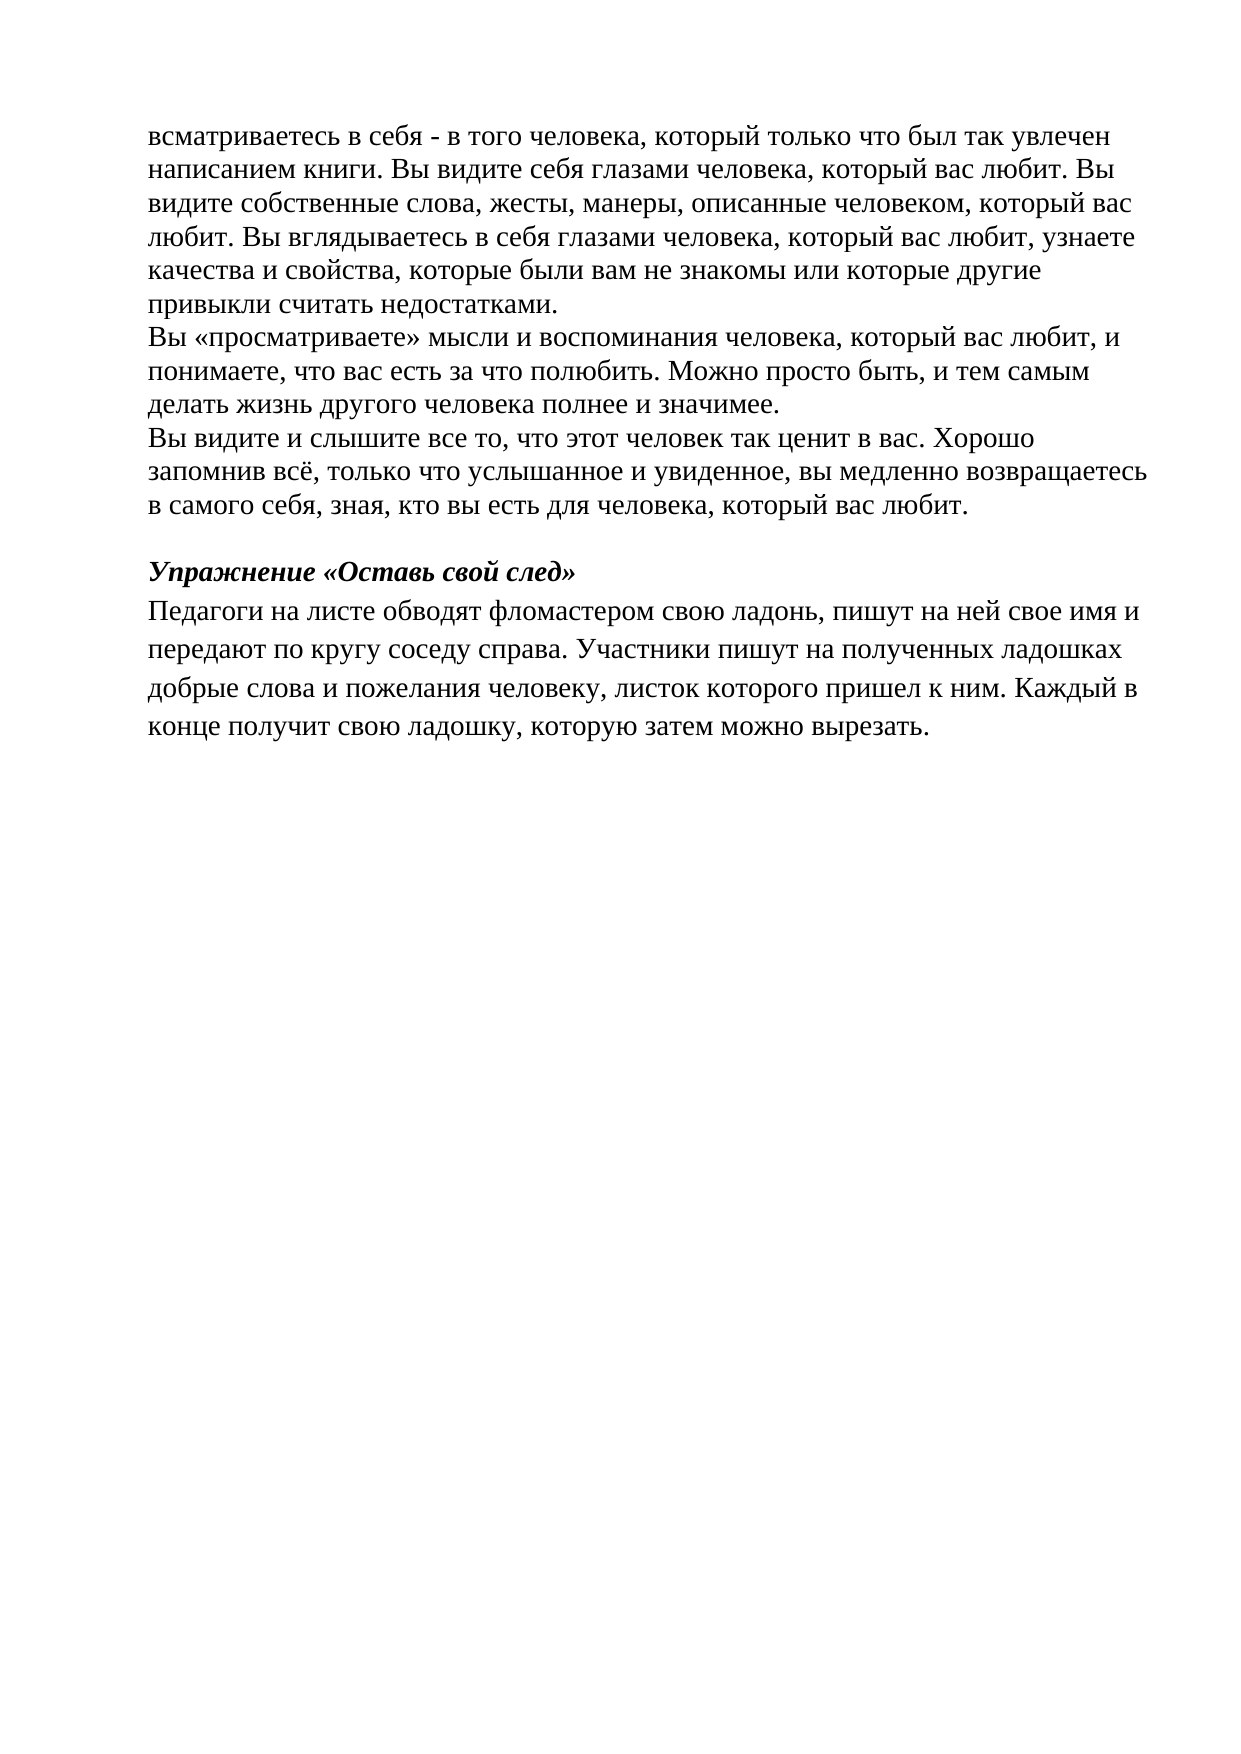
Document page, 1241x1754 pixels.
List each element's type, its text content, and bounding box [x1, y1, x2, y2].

text Упражнение «Оставь свой след» Педагоги на листе обводят фломастером свою ладонь, пишут на ней свое имя и передают по кругу соседу справа. Участники пишут на полученных ладошках добрые слова и пожелания человеку, листок которого пришел к ним. Каждый в конце получит свою ладошку, которую затем можно вырезать. [148, 554, 1152, 742]
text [148, 118, 1152, 521]
